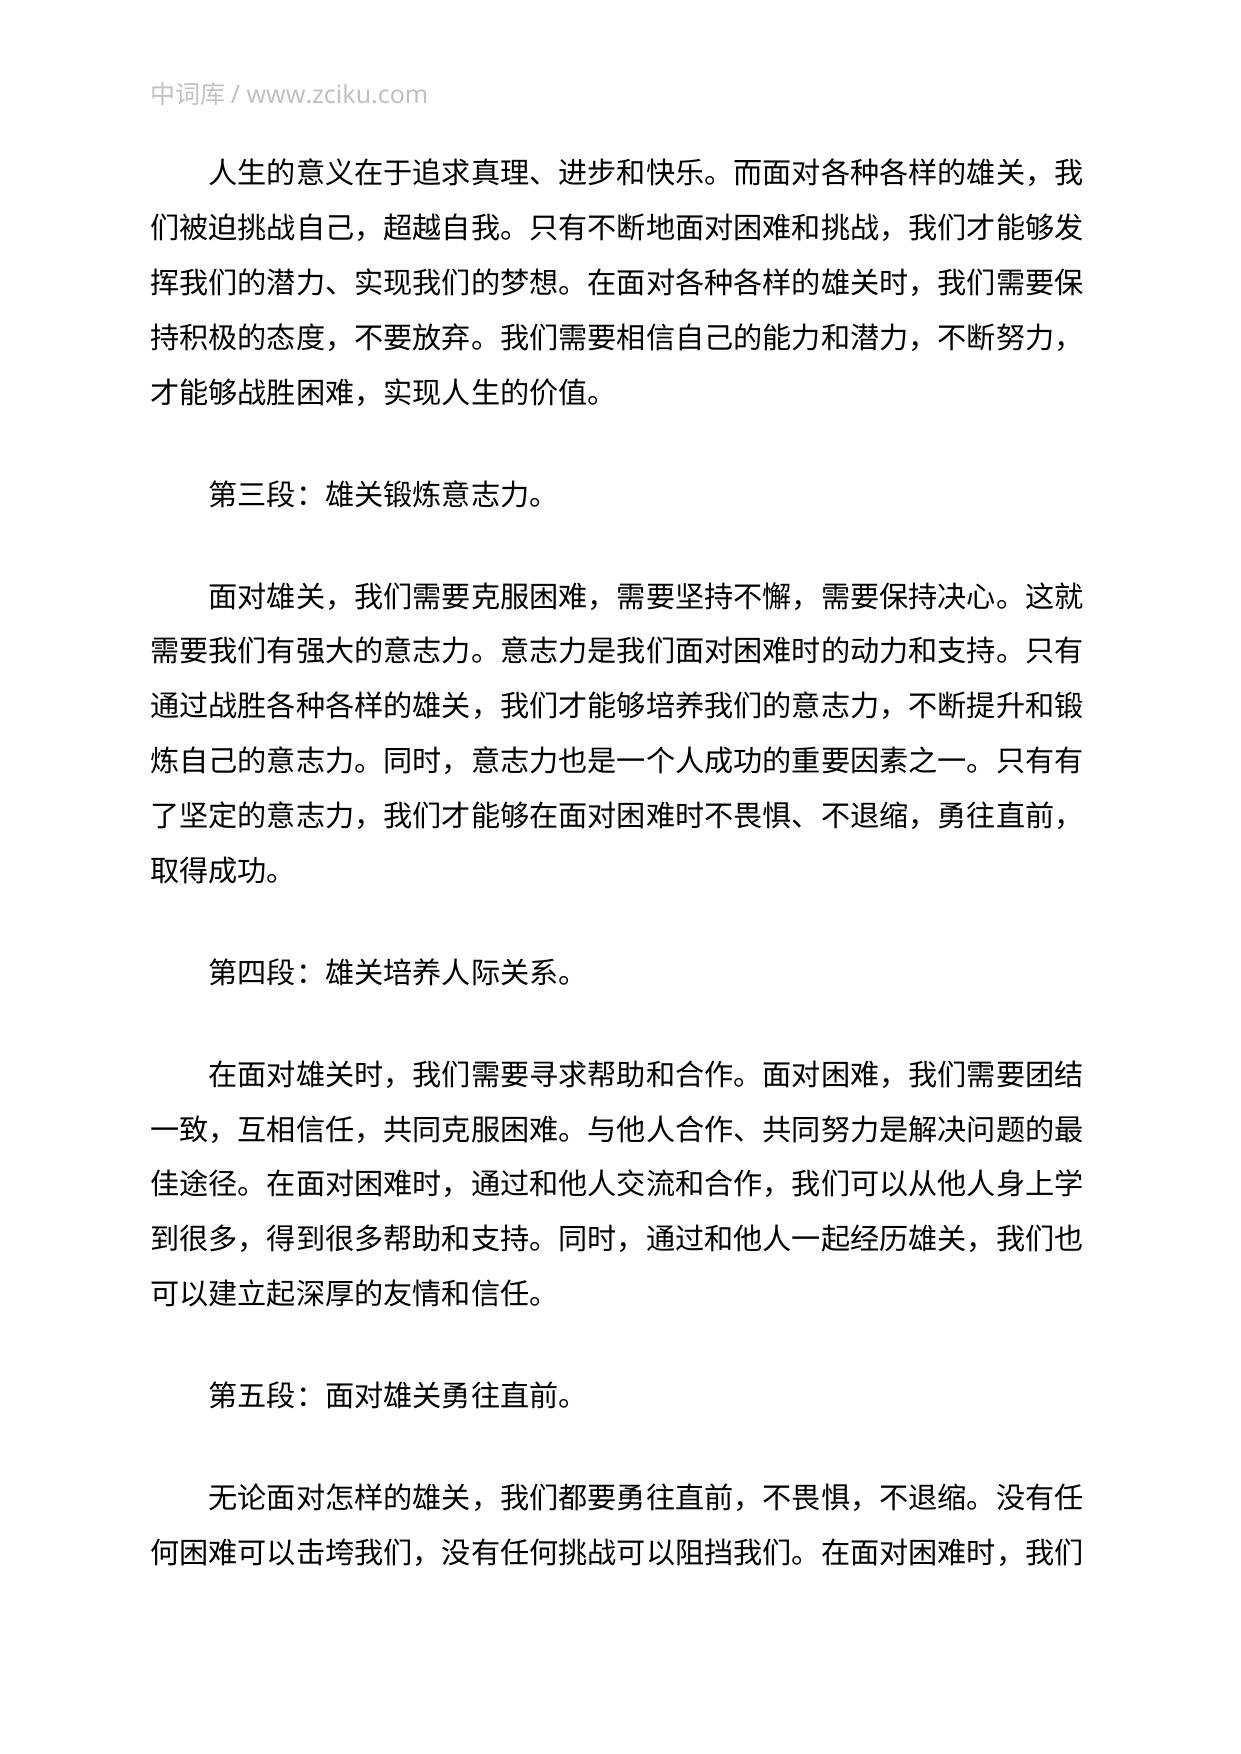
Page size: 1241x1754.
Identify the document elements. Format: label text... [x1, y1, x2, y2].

text 在面对雄关时，我们需要寻求帮助和合作。面对困难，我们需要团结一致，互相信任，共同克服困难。与他人合作、共同努力是解决问题的最佳途径。在面对困难时，通过和他人交流和合作，我们可以从他人身上学到很多，得到很多帮助和支持。同时，通过和他人一起经历雄关，我们也可以建立起深厚的友情和信任。 [150, 1051, 1090, 1313]
text 面对雄关，我们需要克服困难，需要坚持不懈，需要保持决心。这就需要我们有强大的意志力。意志力是我们面对困难时的动力和支持。只有通过战胜各种各样的雄关，我们才能够培养我们的意志力，不断提升和锻炼自己的意志力。同时，意志力也是一个人成功的重要因素之一。只有有了坚定的意志力，我们才能够在面对困难时不畏惧、不退缩，勇往直前，取得成功。 [150, 573, 1090, 890]
text 第四段：雄关培养人际关系。 [150, 949, 1090, 992]
text 第三段：雄关锻炼意志力。 [150, 471, 1090, 514]
text 人生的意义在于追求真理、进步和快乐。而面对各种各样的雄关，我们被迫挑战自己，超越自我。只有不断地面对困难和挑战，我们才能够发挥我们的潜力、实现我们的梦想。在面对各种各样的雄关时，我们需要保持积极的态度，不要放弃。我们需要相信自己的能力和潜力，不断努力，才能够战胜困难，实现人生的价值。 [150, 150, 1090, 412]
text 第五段：面对雄关勇往直前。 [150, 1372, 1090, 1415]
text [150, 1474, 1090, 1571]
